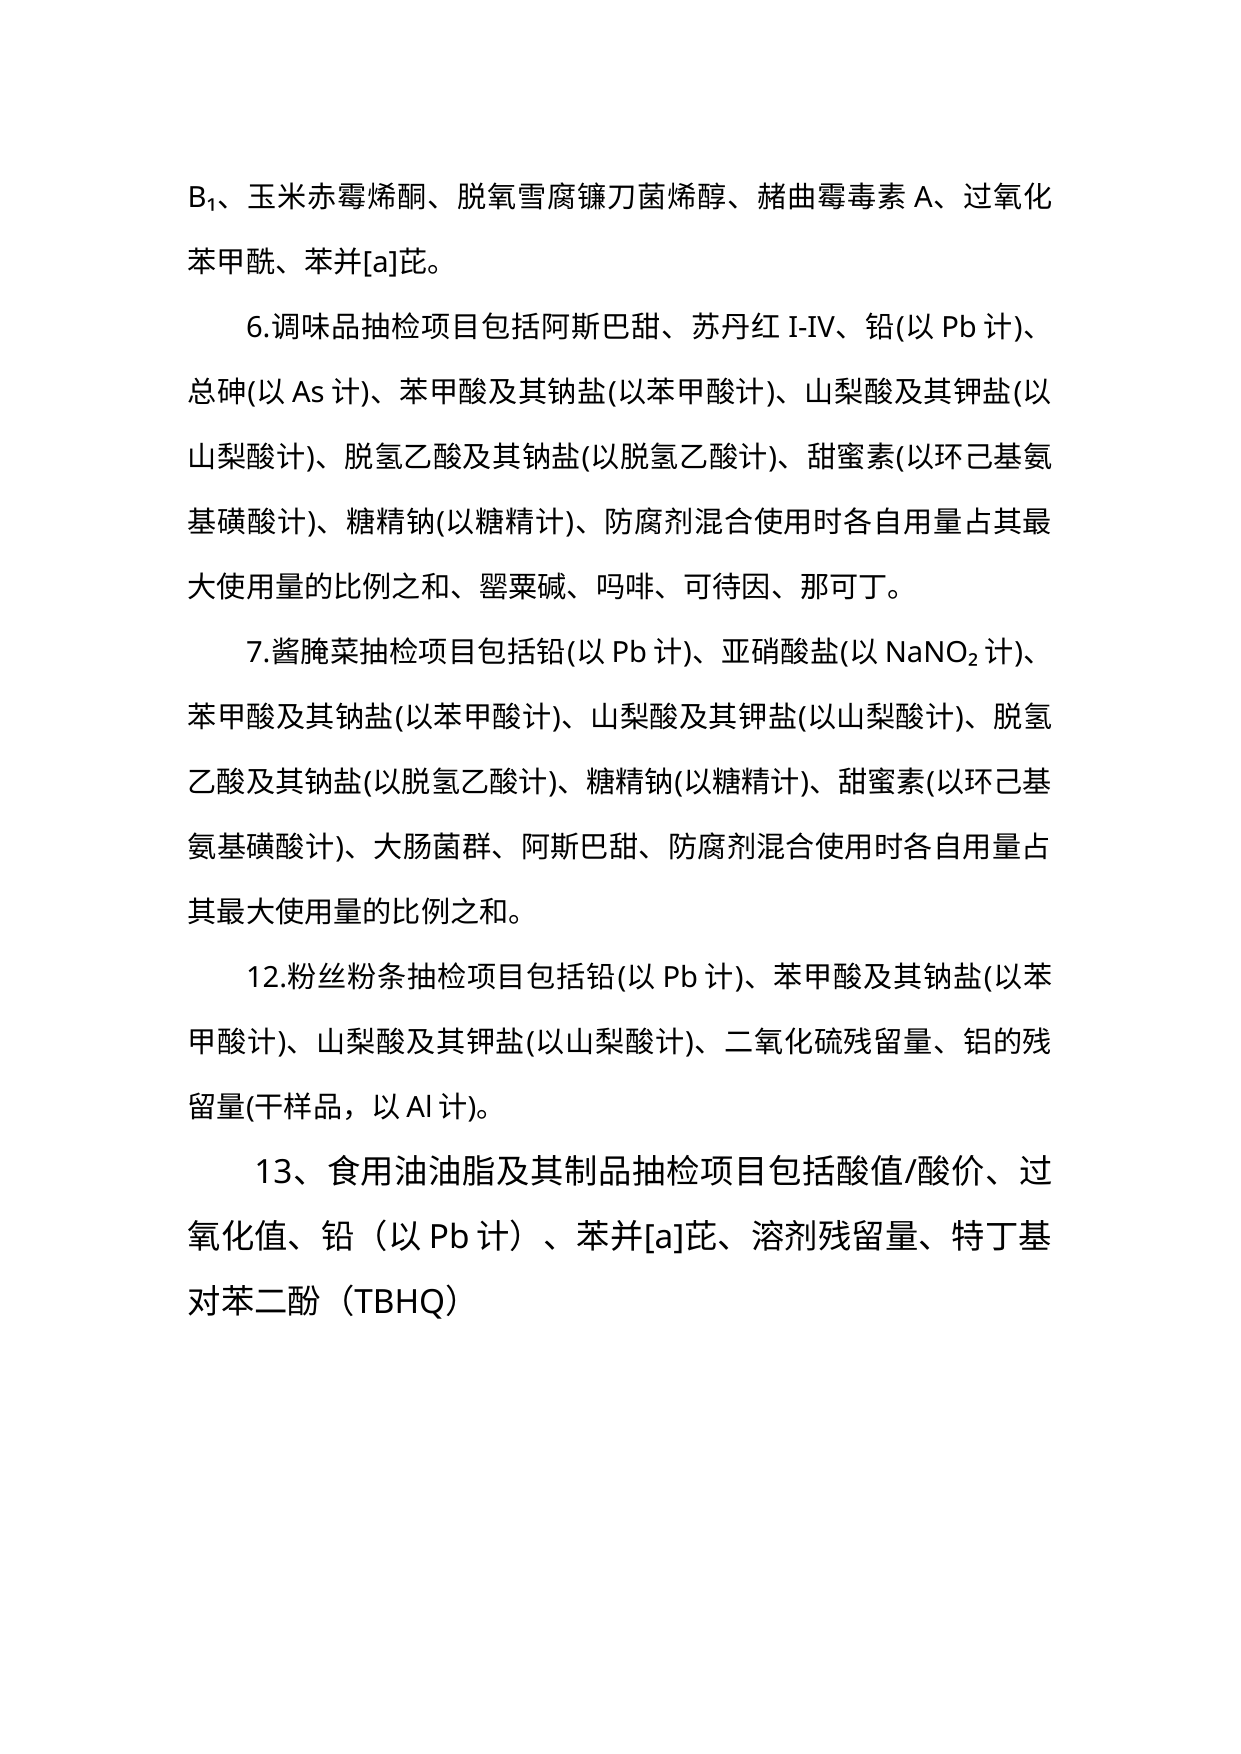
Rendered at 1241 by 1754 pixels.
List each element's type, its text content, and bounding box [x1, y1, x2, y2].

text 7.酱腌菜抽检项目包括铅(以Pb计)、亚硝酸盐(以NaNO₂计)、苯甲酸及其钠盐(以苯甲酸计)、山梨酸及其钾盐(以山梨酸计)、脱氢乙酸及其钠盐(以脱氢乙酸计)、糖精钠(以糖精计)、甜蜜素(以环己基氨基磺酸计)、大肠菌群、阿斯巴甜、防腐剂混合使用时各自用量占其最大使用量的比例之和。 [187, 617, 1053, 942]
text 13、食用油油脂及其制品抽检项目包括酸值/酸价、过氧化值、铅（以Pb计）、苯并[a]芘、溶剂残留量、特丁基对苯二酚（TBHQ） [187, 1137, 1053, 1332]
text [187, 162, 1053, 292]
text 12.粉丝粉条抽检项目包括铅(以Pb计)、苯甲酸及其钠盐(以苯甲酸计)、山梨酸及其钾盐(以山梨酸计)、二氧化硫残留量、铝的残留量(干样品，以Al计)。 [187, 942, 1053, 1137]
text 6.调味品抽检项目包括阿斯巴甜、苏丹红I-IV、铅(以Pb计)、总砷(以As计)、苯甲酸及其钠盐(以苯甲酸计)、山梨酸及其钾盐(以山梨酸计)、脱氢乙酸及其钠盐(以脱氢乙酸计)、甜蜜素(以环己基氨基磺酸计)、糖精钠(以糖精计)、防腐剂混合使用时各自用量占其最大使用量的比例之和、罂粟碱、吗啡、可待因、那可丁。 [187, 292, 1053, 617]
